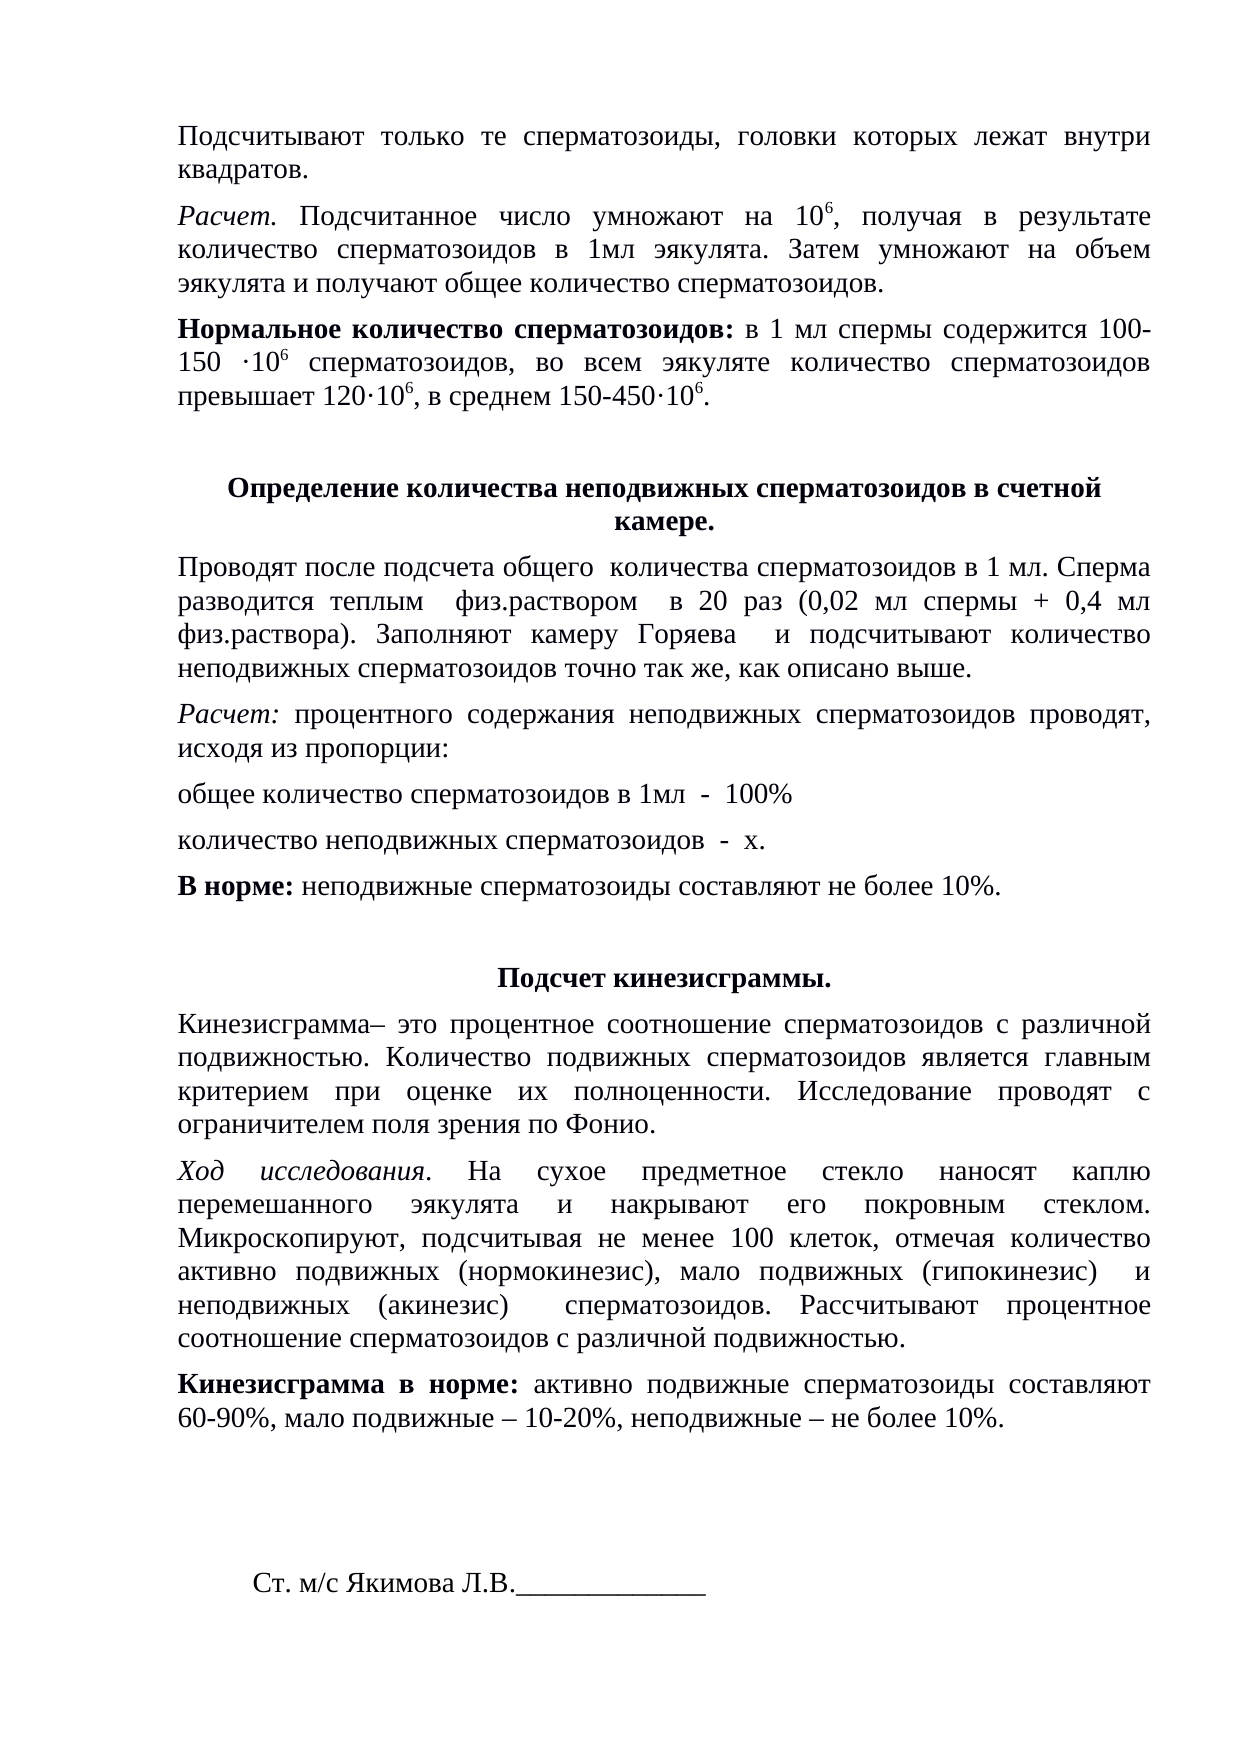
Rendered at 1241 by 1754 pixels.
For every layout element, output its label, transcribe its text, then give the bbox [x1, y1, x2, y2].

text Ст. м/с Якимова Л.В._____________ [252, 1565, 1152, 1598]
text количество неподвижных сперматозоидов - х. [177, 822, 1152, 855]
text Подсчет кинезисграммы. [177, 960, 1152, 993]
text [177, 118, 1152, 185]
text В норме: неподвижные сперматозоиды составляют не более 10%. [177, 868, 1152, 901]
text Ход исследования. На сухое предметное стекло наносят каплю перемешанного эякулята и накрывают его покровным стеклом. Микроскопируют, подсчитывая не менее 100 клеток, отмечая количество активно подвижных (нормокинезис), мало подвижных (гипокинезис) и неподвижных (акинезис) сперматозоидов. Рассчитывают процентное соотношение сперматозоидов с различной подвижностью. [177, 1153, 1152, 1354]
text Расчет. Подсчитанное число умножают на 106, получая в результате количество сперматозоидов в 1мл эякулята. Затем умножают на объем эякулята и получают общее количество сперматозоидов. [177, 198, 1152, 298]
text Проводят после подсчета общего количества сперматозоидов в 1 мл. Сперма разводится теплым физ.раствором в 20 раз (0,02 мл спермы + 0,4 мл физ.раствора). Заполняют камеру Горяева и подсчитывают количество неподвижных сперматозоидов точно так же, как описано выше. [177, 549, 1152, 684]
text Определение количества неподвижных сперматозоидов в счетной камере. [177, 470, 1152, 537]
text Кинезисграмма– это процентное соотношение сперматозоидов с различной подвижностью. Количество подвижных сперматозоидов является главным критерием при оценке их полноценности. Исследование проводят с ограничителем поля зрения по Фонио. [177, 1006, 1152, 1140]
text общее количество сперматозоидов в 1мл - 100% [177, 776, 1152, 809]
text Нормальное количество сперматозоидов: в 1 мл спермы содержится 100-150 ·106 сперматозоидов, во всем эякуляте количество сперматозоидов превышает 120·106, в среднем 150-450·106. [177, 311, 1152, 411]
text Расчет: процентного содержания неподвижных сперматозоидов проводят, исходя из пропорции: [177, 696, 1152, 763]
text Кинезисграмма в норме: активно подвижные сперматозоиды составляют 60-90%, мало подвижные – 10-20%, неподвижные – не более 10%. [177, 1366, 1152, 1433]
